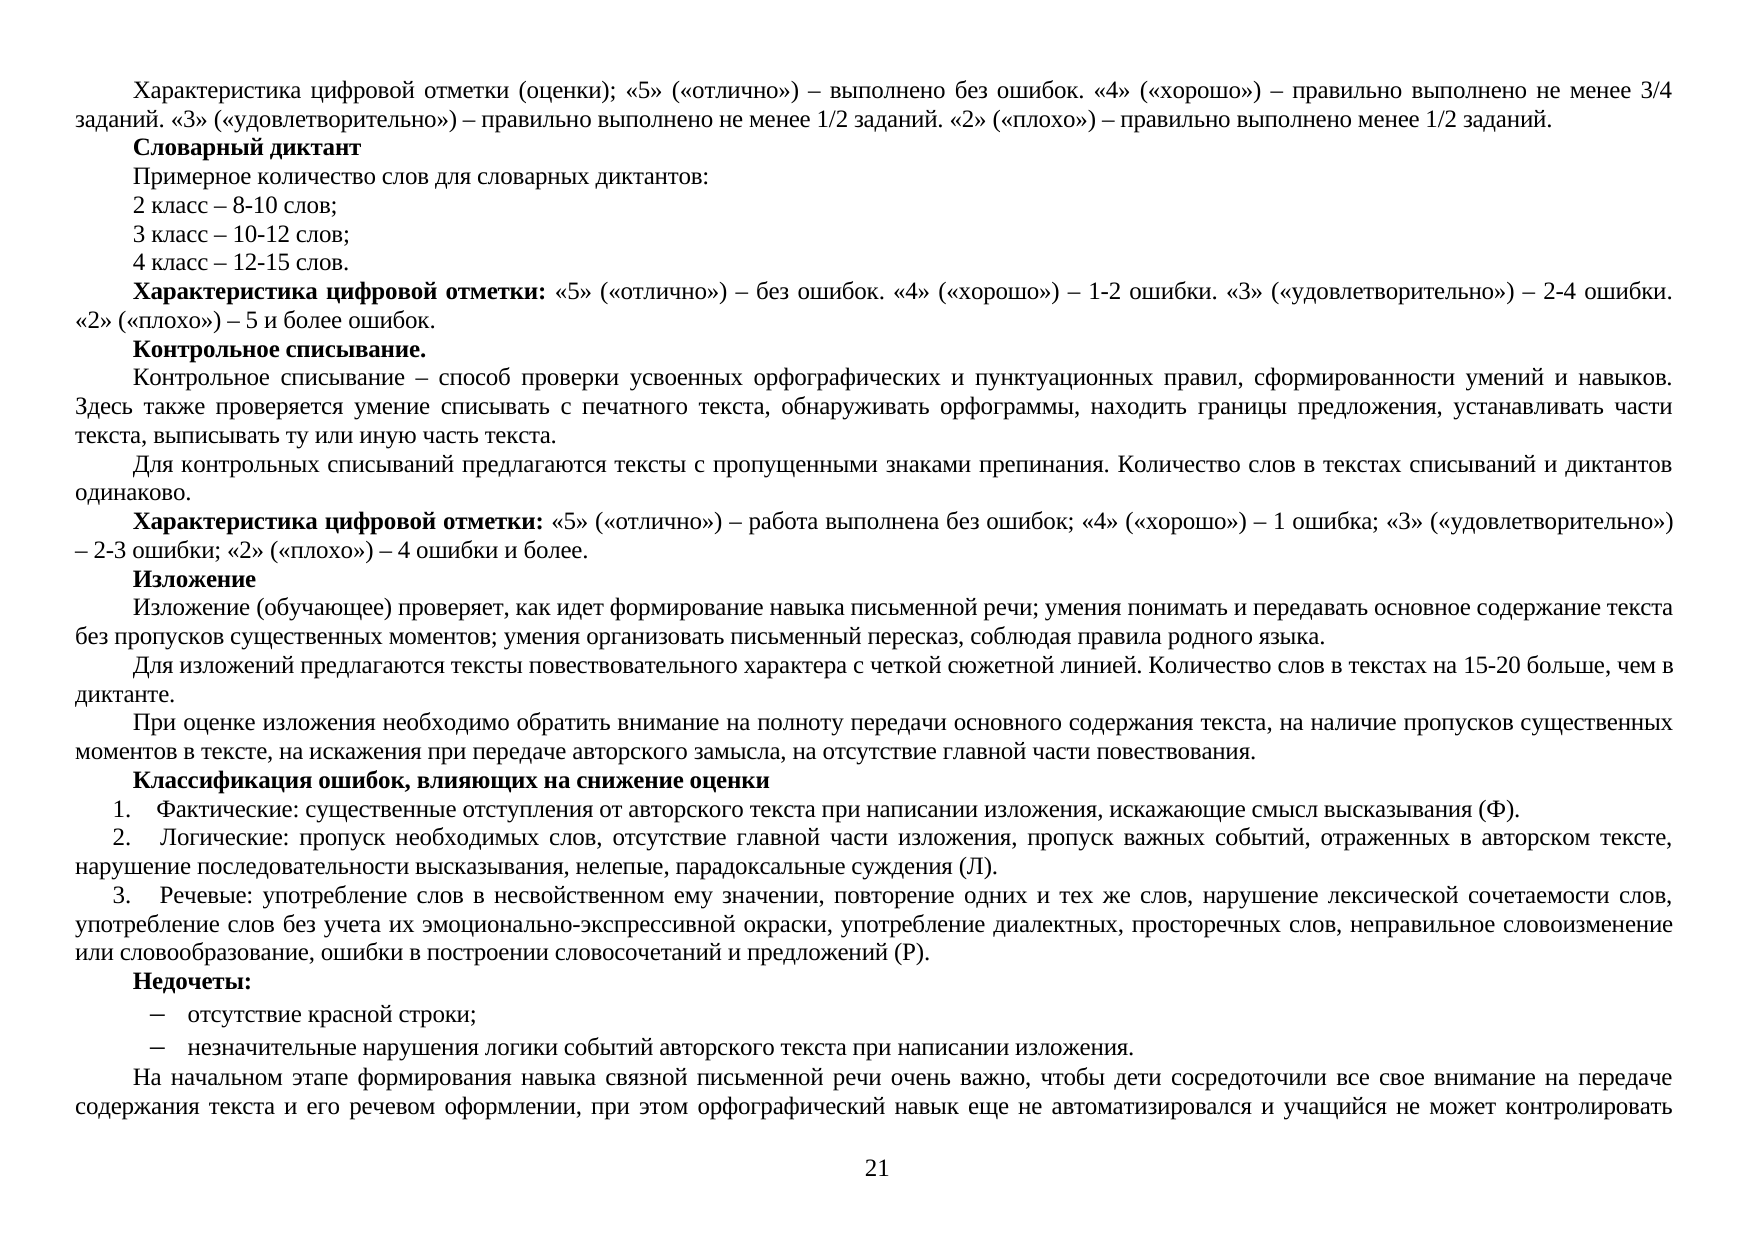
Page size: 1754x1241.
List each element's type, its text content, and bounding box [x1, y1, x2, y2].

text Характеристика цифровой отметки: «5» («отлично») – работа выполнена без ошибок; «4» («хорошо») – 1 ошибка; «3» («удовлетворительно») – 2-3 ошибки; «2» («плохо») – 4 ошибки и более. [75, 506, 1674, 564]
text Изложение (обучающее) проверяет, как идет формирование навыка письменной речи; умения понимать и передавать основное содержание текста без пропусков существенных моментов; умения организовать письменный пересказ, соблюдая правила родного языка. [75, 592, 1674, 650]
list Логические: пропуск необходимых слов, отсутствие главной части изложения, пропуск важных событий, отраженных в авторском тексте, нарушение последовательности высказывания, нелепые, парадоксальные суждения (Л). [75, 822, 1674, 880]
list Фактические: существенные отступления от авторского текста при написании изложения, искажающие смысл высказывания (Ф). [75, 794, 1674, 822]
text Характеристика цифровой отметки: «5» («отлично») – без ошибок. «4» («хорошо») – 1-2 ошибки. «3» («удовлетворительно») – 2-4 ошибки. «2» («плохо») – 5 и более ошибок. [75, 276, 1674, 334]
text Изложение [75, 564, 1674, 592]
list отсутствие красной строки; [75, 995, 1674, 1028]
text 4 класс – 12-15 слов. [75, 247, 1674, 276]
text Характеристика цифровой отметки (оценки); «5» («отлично») – выполнено без ошибок. «4» («хорошо») – правильно выполнено не менее 3/4 заданий. «3» («удовлетворительно») – правильно выполнено не менее 1/2 заданий. «2» («плохо») – правильно выполнено менее 1/2 заданий. [75, 75, 1674, 132]
text Для контрольных списываний предлагаются тексты с пропущенными знаками препинания. Количество слов в текстах списываний и диктантов одинаково. [75, 449, 1674, 506]
text Классификация ошибок, влияющих на снижение оценки [75, 765, 1674, 794]
text 3 класс – 10-12 слов; [75, 219, 1674, 247]
list Речевые: употребление слов в несвойственном ему значении, повторение одних и тех же слов, нарушение лексической сочетаемости слов, употребление слов без учета их эмоционально-экспрессивной окраски, употребление диалектных, просторечных слов, неправильное словоизменение или словообразование, ошибки в построении словосочетаний и предложений (Р). [75, 880, 1674, 966]
text Словарный диктант [75, 132, 1674, 161]
text Контрольное списывание. [75, 334, 1674, 362]
text 2 класс – 8-10 слов; [75, 190, 1674, 219]
text Недочеты: [75, 966, 1674, 995]
text При оценке изложения необходимо обратить внимание на полноту передачи основного содержания текста, на наличие пропусков существенных моментов в тексте, на искажения при передаче авторского замысла, на отсутствие главной части повествования. [75, 707, 1674, 765]
text Для изложений предлагаются тексты повествовательного характера с четкой сюжетной линией. Количество слов в текстах на 15-20 больше, чем в диктанте. [75, 650, 1674, 707]
list незначительные нарушения логики событий авторского текста при написании изложения. [75, 1028, 1674, 1062]
text Примерное количество слов для словарных диктантов: [75, 161, 1674, 190]
text Контрольное списывание – способ проверки усвоенных орфографических и пунктуационных правил, сформированности умений и навыков. Здесь также проверяется умение списывать с печатного текста, обнаруживать орфограммы, находить границы предложения, устанавливать части текста, выписывать ту или иную часть текста. [75, 362, 1674, 449]
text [75, 1062, 1674, 1119]
